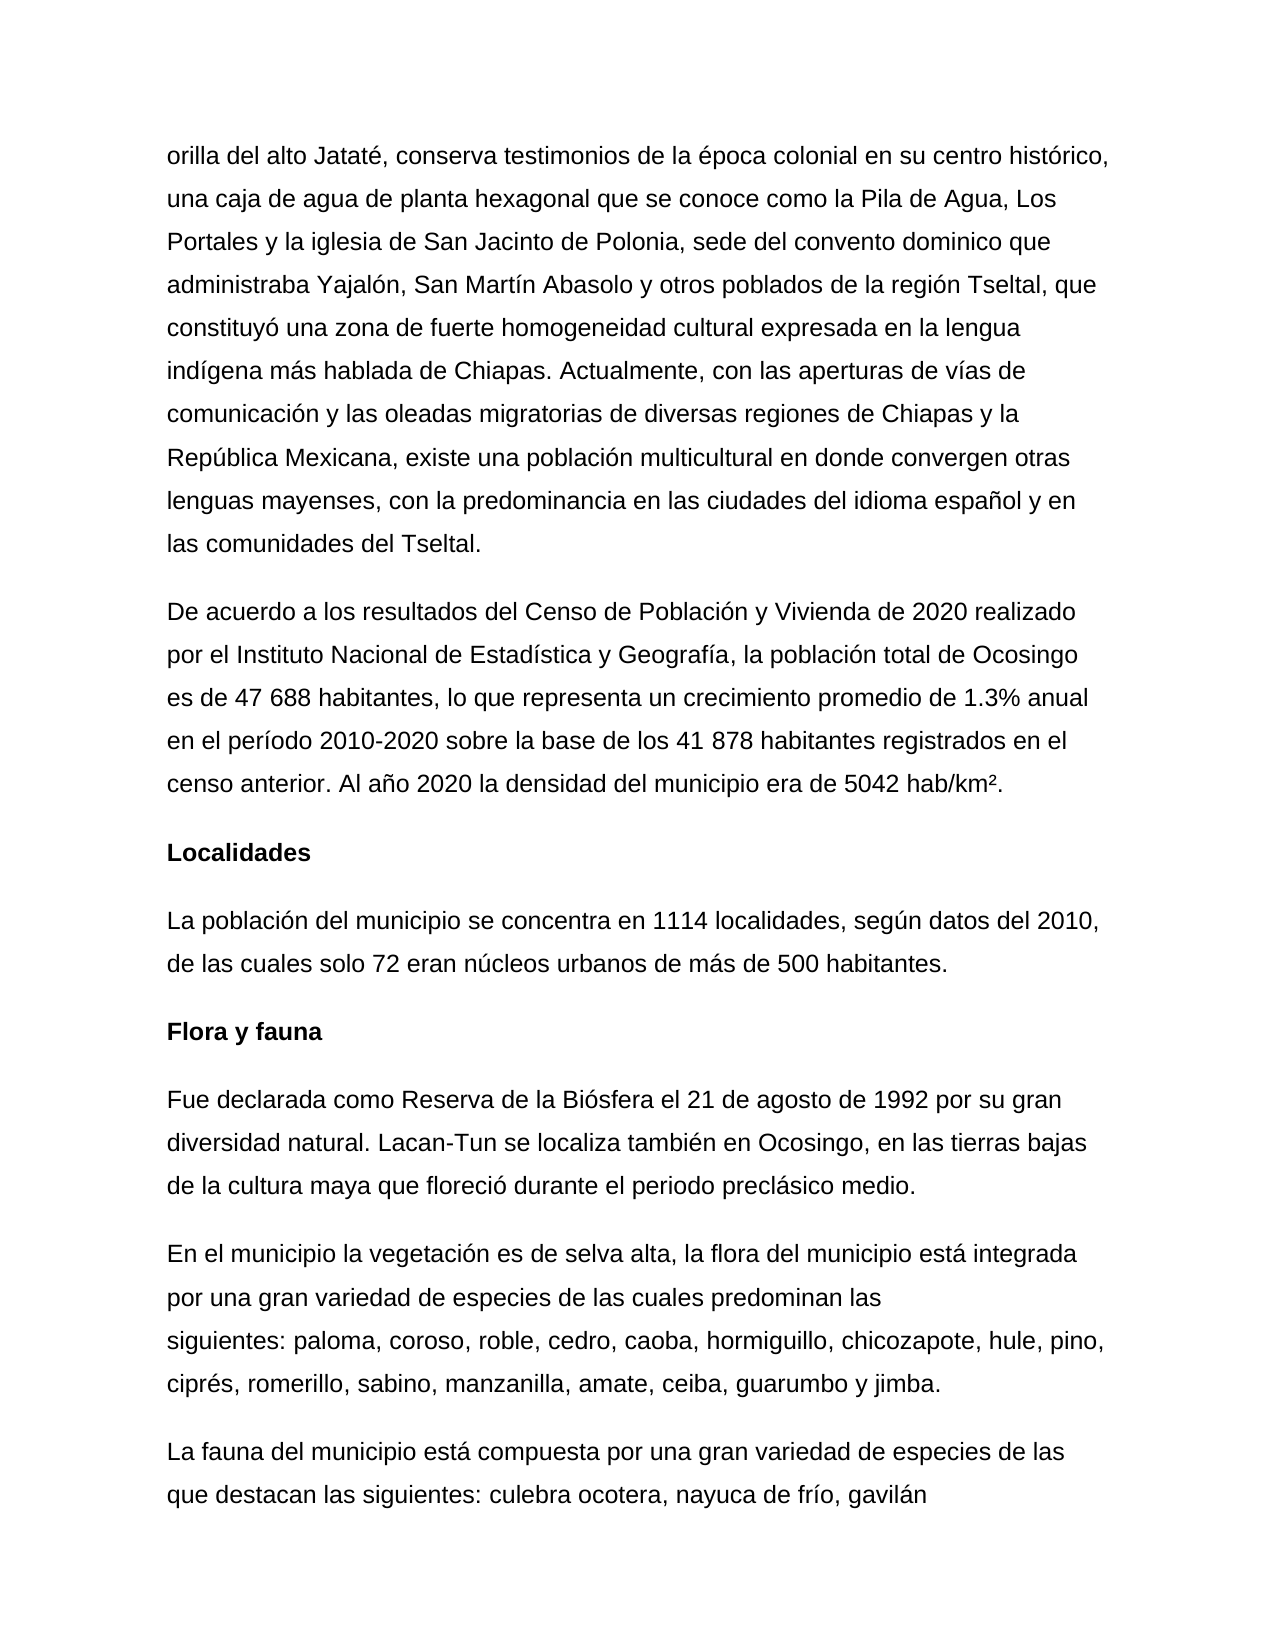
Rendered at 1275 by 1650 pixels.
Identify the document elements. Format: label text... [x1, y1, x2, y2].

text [167, 1437, 1110, 1509]
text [167, 141, 1110, 558]
text Fue declarada como Reserva de la Biósfera el 21 de agosto de 1992 por su gran diversidad natural. Lacan-Tun se localiza también en Ocosingo, en las tierras bajas de la cultura maya que floreció durante el periodo preclásico medio. [167, 1085, 1110, 1200]
text Localidades [167, 838, 1110, 866]
text De acuerdo a los resultados del Censo de Población y Vivienda de 2020 realizado por el Instituto Nacional de Estadística y Geografía, la población total de Ocosingo es de 47 688 habitantes, lo que representa un crecimiento promedio de 1.3% anual en el período 2010-2020 sobre la base de los 41 878 habitantes registrados en el censo anterior. Al año 2020 la densidad del municipio era de 5042 hab/km². [167, 597, 1110, 798]
text En el municipio la vegetación es de selva alta, la flora del municipio está integrada por una gran variedad de especies de las cuales predominan las siguientes: paloma, coroso, roble, cedro, caoba, hormiguillo, chicozapote, hule, pino, ciprés, romerillo, sabino, manzanilla, amate, ceiba, guarumbo y jimba. [167, 1239, 1110, 1398]
text Flora y fauna [167, 1017, 1110, 1046]
text La población del municipio se concentra en 1114 localidades, según datos del 2010, de las cuales solo 72 eran núcleos urbanos de más de 500 habitantes. [167, 906, 1110, 978]
